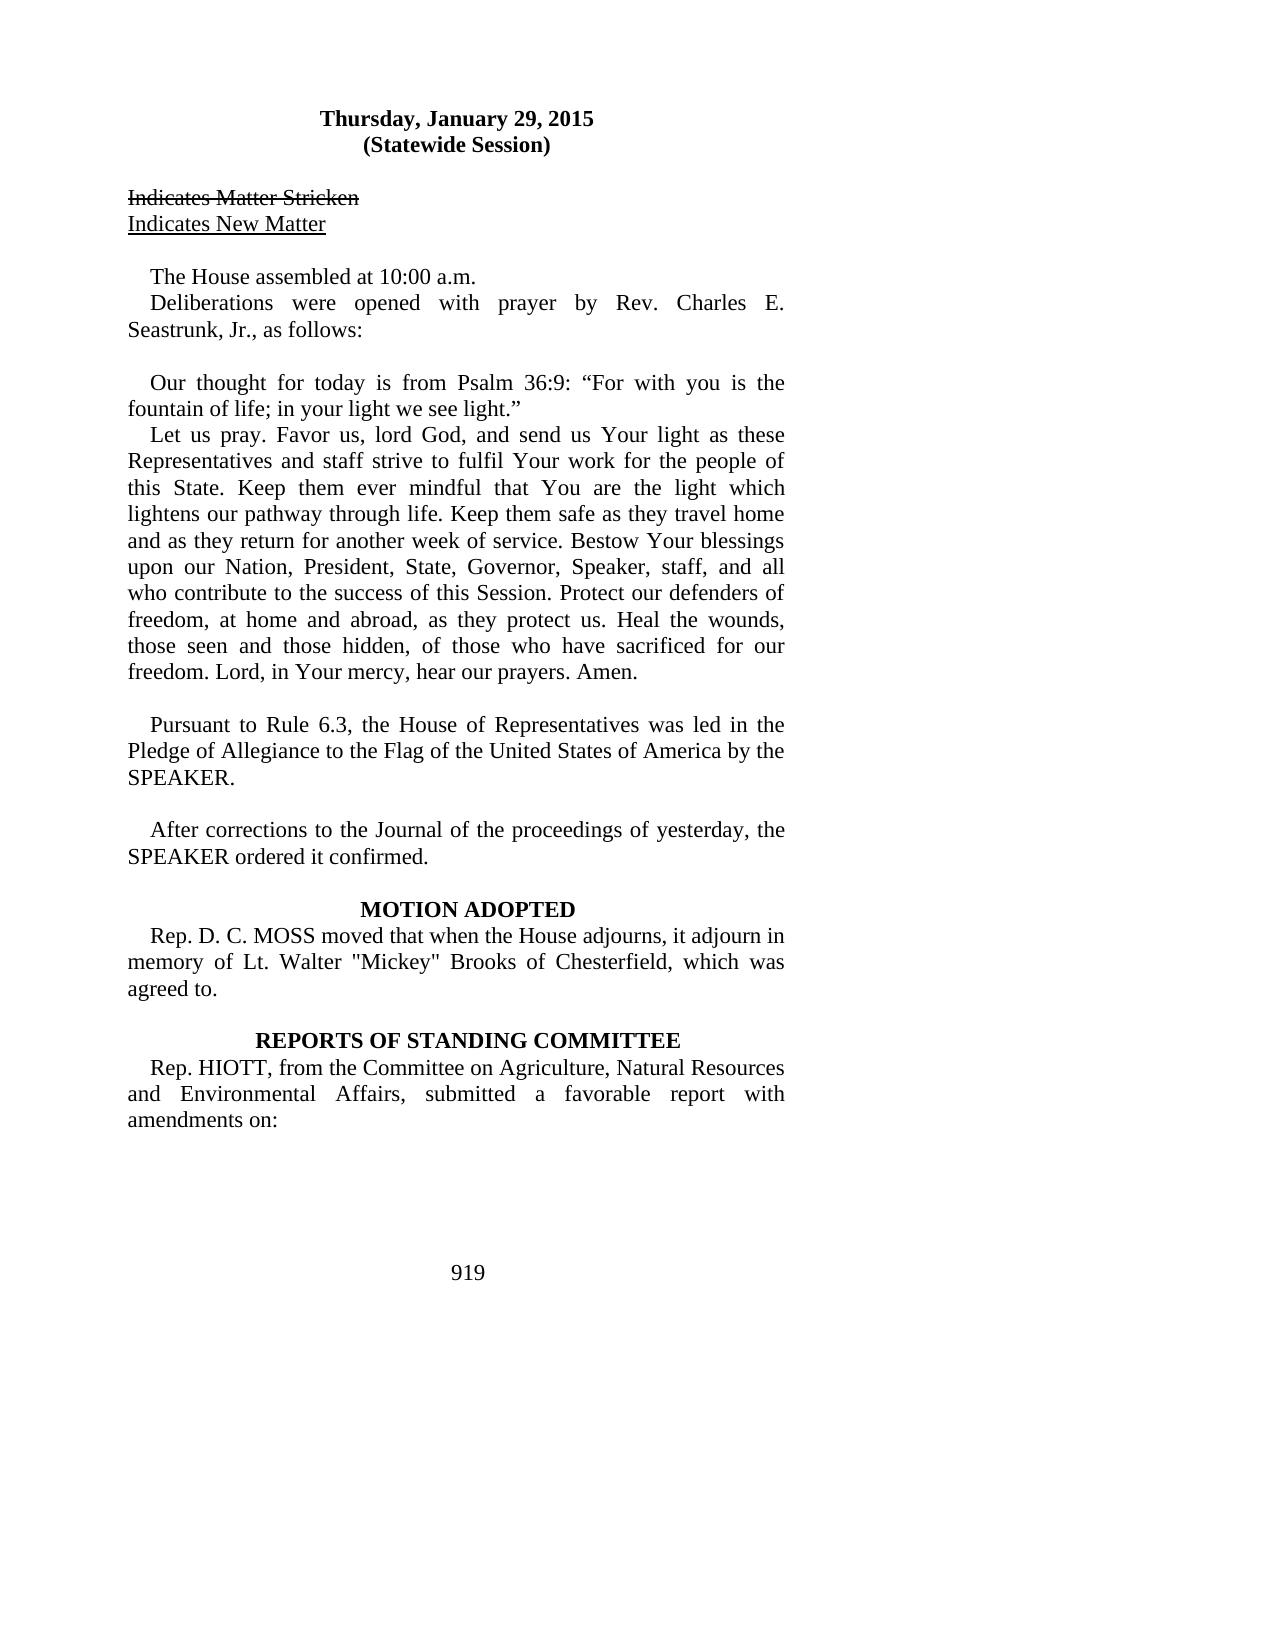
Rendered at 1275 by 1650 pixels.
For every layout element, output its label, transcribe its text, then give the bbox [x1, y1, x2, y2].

text Indicates New Matter [127, 210, 786, 237]
text The House assembled at 10:00 a.m. [127, 263, 786, 289]
text Pursuant to Rule 6.3, the House of Representatives was led in the Pledge of Allegiance to the Flag of the United States of America by the SPEAKER. [127, 711, 786, 790]
text MOTION ADOPTED [127, 896, 786, 922]
text REPORTS OF STANDING COMMITTEE [127, 1027, 786, 1054]
text Indicates Matter Stricken [127, 184, 786, 210]
text Rep. D. C. MOSS moved that when the House adjourns, it adjourn in memory of Lt. Walter "Mickey" Brooks of Chesterfield, which was agreed to. [127, 922, 786, 1001]
text After corrections to the Journal of the proceedings of yesterday, the SPEAKER ordered it confirmed. [127, 817, 786, 869]
text Let us pray. Favor us, lord God, and send us Your light as these Representatives and staff strive to fulfil Your work for the people of this State. Keep them ever mindful that You are the light which lightens our pathway through life. Keep them safe as they travel home and as they return for another week of service. Bestow Your blessings upon our Nation, President, State, Governor, Speaker, staff, and all who contribute to the success of this Session. Protect our defenders of freedom, at home and abroad, as they protect us. Heal the wounds, those seen and those hidden, of those who have sacrificed for our freedom. Lord, in Your mercy, hear our prayers. Amen. [127, 421, 786, 685]
text Our thought for today is from Psalm 36:9: “For with you is the fountain of life; in your light we see light.” [127, 368, 786, 421]
text Rep. HIOTT, from the Committee on Agriculture, Natural Resources and Environmental Affairs, submitted a favorable report with amendments on: [127, 1054, 786, 1133]
text Deliberations were opened with prayer by Rev. Charles E. Seastrunk, Jr., as follows: [127, 289, 786, 342]
